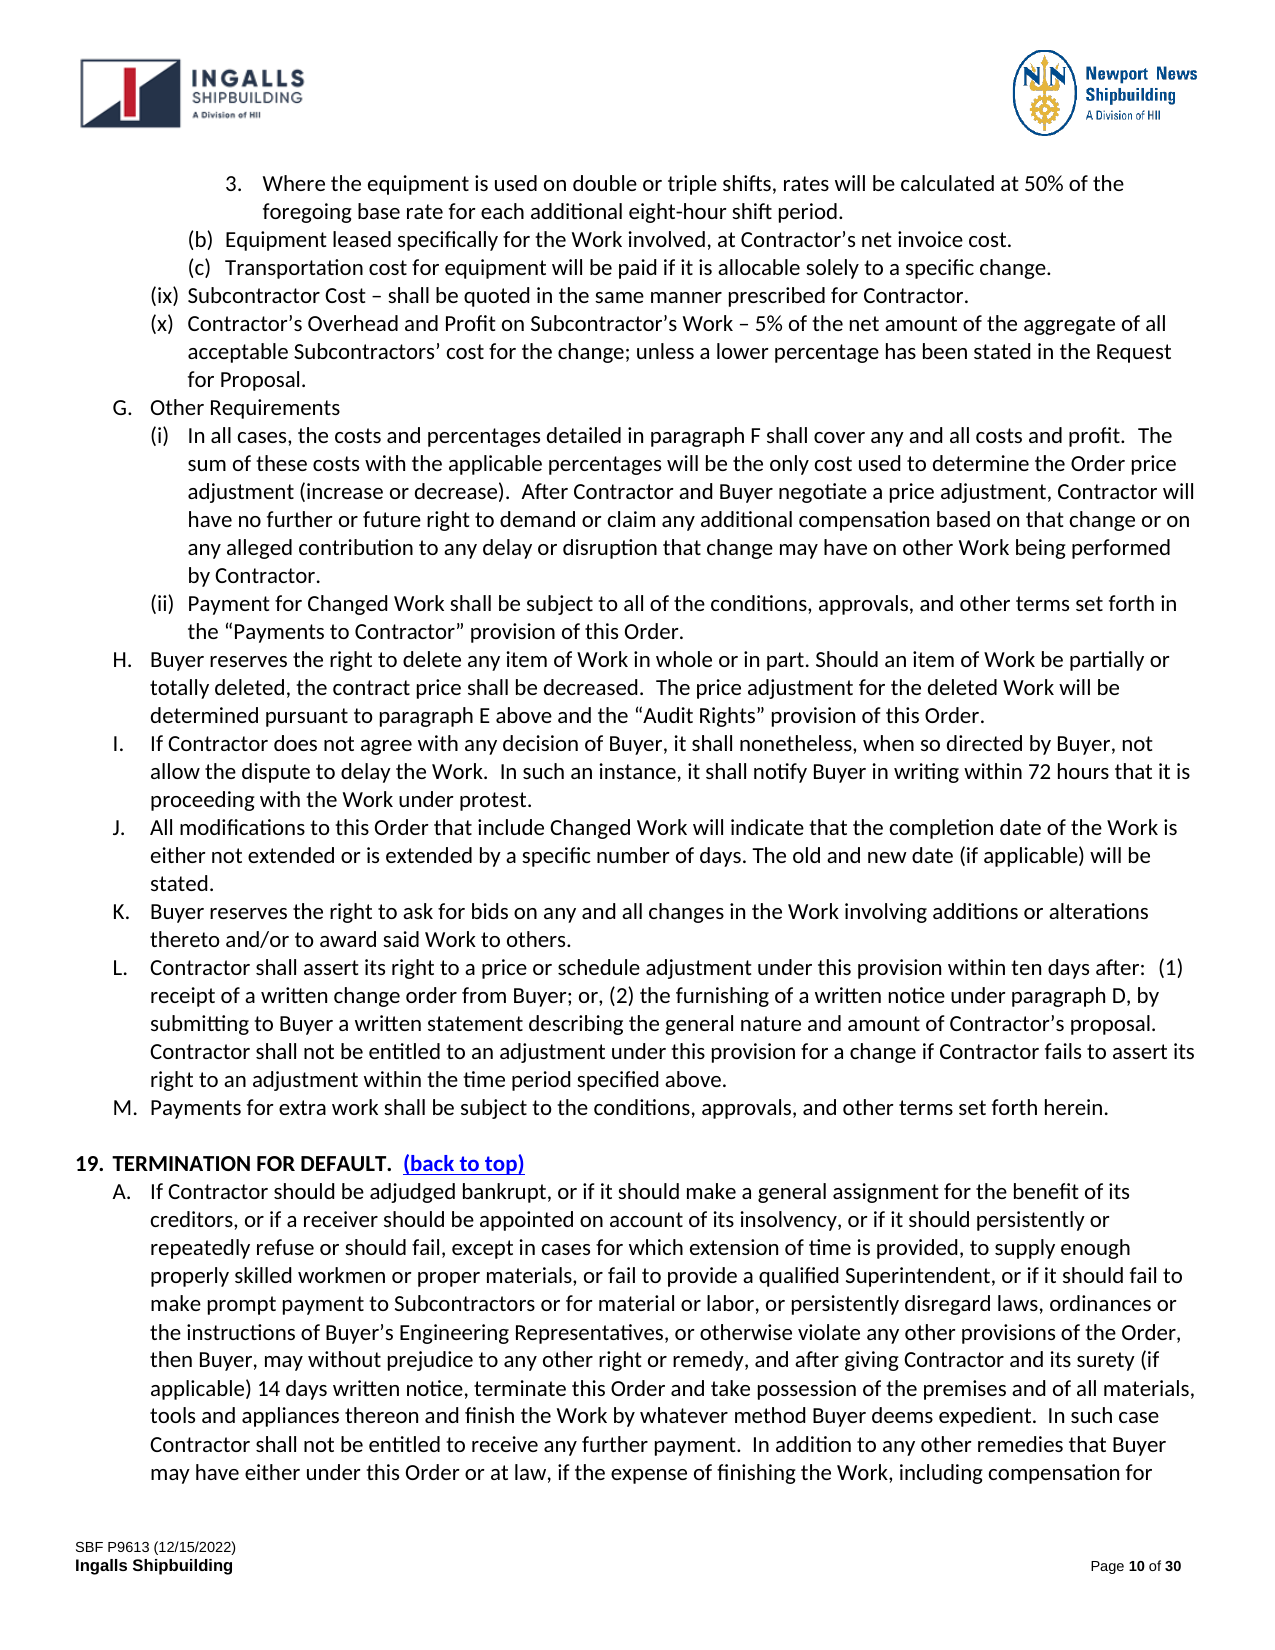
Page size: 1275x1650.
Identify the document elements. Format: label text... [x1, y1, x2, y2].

list If Contractor does not agree with any decision of Buyer, it shall nonetheless, when so directed by Buyer, not allow the dispute to delay the Work. In such an instance, it shall notify Buyer in writing within 72 hours that it is proceeding with the Work under protest. [112, 729, 1200, 813]
list Other Requirements [112, 393, 1200, 421]
list Contractor shall assert its right to a price or schedule adjustment under this provision within ten days after: (1) receipt of a written change order from Buyer; or, (2) the furnishing of a written notice under paragraph D, by submitting to Buyer a written statement describing the general nature and amount of Contractor’s proposal. Contractor shall not be entitled to an adjustment under this provision for a change if Contractor fails to assert its right to an adjustment within the time period specified above. [112, 953, 1200, 1093]
list Contractor’s Overhead and Profit on Subcontractor’s Work – 5% of the net amount of the aggregate of all acceptable Subcontractors’ cost for the change; unless a lower percentage has been stated in the Request for Proposal. [150, 309, 1200, 393]
list Where the equipment is used on double or triple shifts, rates will be calculated at 50% of the foregoing base rate for each additional eight-hour shift period. [225, 169, 1200, 225]
list Transportation cost for equipment will be paid if it is allocable solely to a specific change. [187, 253, 1200, 281]
list In all cases, the costs and percentages detailed in paragraph F shall cover any and all costs and profit. The sum of these costs with the applicable percentages will be the only cost used to determine the Order price adjustment (increase or decrease). After Contractor and Buyer negotiate a price adjustment, Contractor will have no further or future right to demand or claim any additional compensation based on that change or on any alleged contribution to any delay or disruption that change may have on other Work being performed by Contractor. [150, 421, 1200, 589]
list Payment for Changed Work shall be subject to all of the conditions, approvals, and other terms set forth in the “Payments to Contractor” provision of this Order. [150, 589, 1200, 645]
list Equipment leased specifically for the Work involved, at Contractor’s net invoice cost. [187, 225, 1200, 253]
list Payments for extra work shall be subject to the conditions, approvals, and other terms set forth herein. [112, 1093, 1200, 1121]
list Buyer reserves the right to delete any item of Work in whole or in part. Should an item of Work be partially or totally deleted, the contract price shall be decreased. The price adjustment for the deleted Work will be determined pursuant to paragraph E above and the “Audit Rights” provision of this Order. [112, 645, 1200, 729]
list Buyer reserves the right to ask for bids on any and all changes in the Work involving additions or alterations thereto and/or to award said Work to others. [112, 897, 1200, 953]
list TERMINATION FOR DEFAULT. (back to top) [75, 1149, 1200, 1177]
list Subcontractor Cost – shall be quoted in the same manner prescribed for Contractor. [150, 281, 1200, 309]
picture [56, 10, 329, 143]
list All modifications to this Order that include Changed Work will indicate that the completion date of the Work is either not extended or is extended by a specific number of days. The old and new date (if applicable) will be stated. [112, 813, 1200, 897]
picture [1012, 50, 1197, 136]
